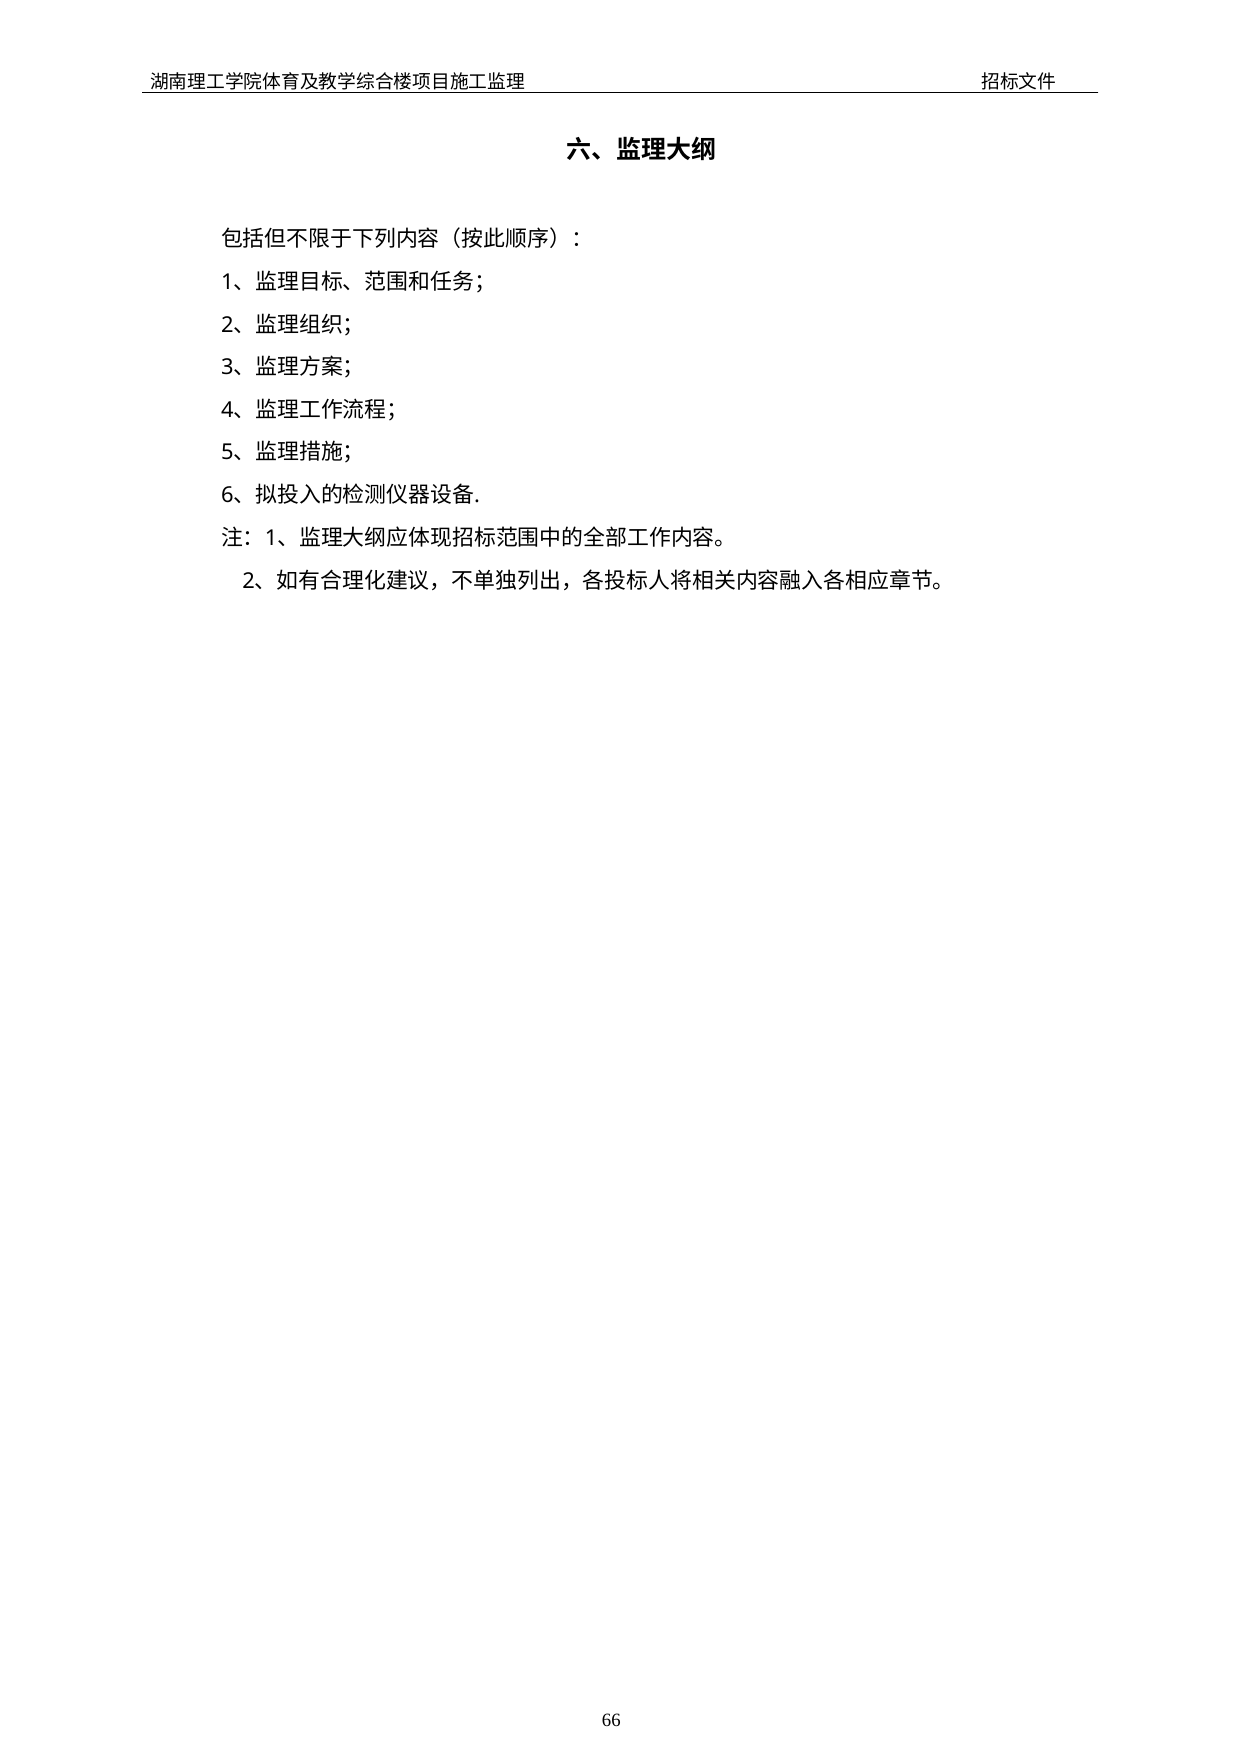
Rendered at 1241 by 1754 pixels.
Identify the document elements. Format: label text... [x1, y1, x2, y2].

text 包括但不限于下列内容（按此顺序）： [221, 227, 1090, 252]
text 六、监理大纲 [567, 136, 1090, 164]
text 6、拟投入的检测仪器设备. [221, 482, 1090, 507]
text 5、监理措施； [221, 439, 1090, 464]
text 3、监理方案； [221, 354, 1090, 379]
text 注：1、监理大纲应体现招标范围中的全部工作内容。 [221, 525, 1090, 550]
text 2、监理组织； [221, 312, 1090, 337]
text 1、监理目标、范围和任务； [221, 269, 1090, 294]
text 4、监理工作流程； [221, 397, 1090, 422]
text 2、如有合理化建议，不单独列出，各投标人将相关内容融入各相应章节。 [221, 569, 1090, 594]
